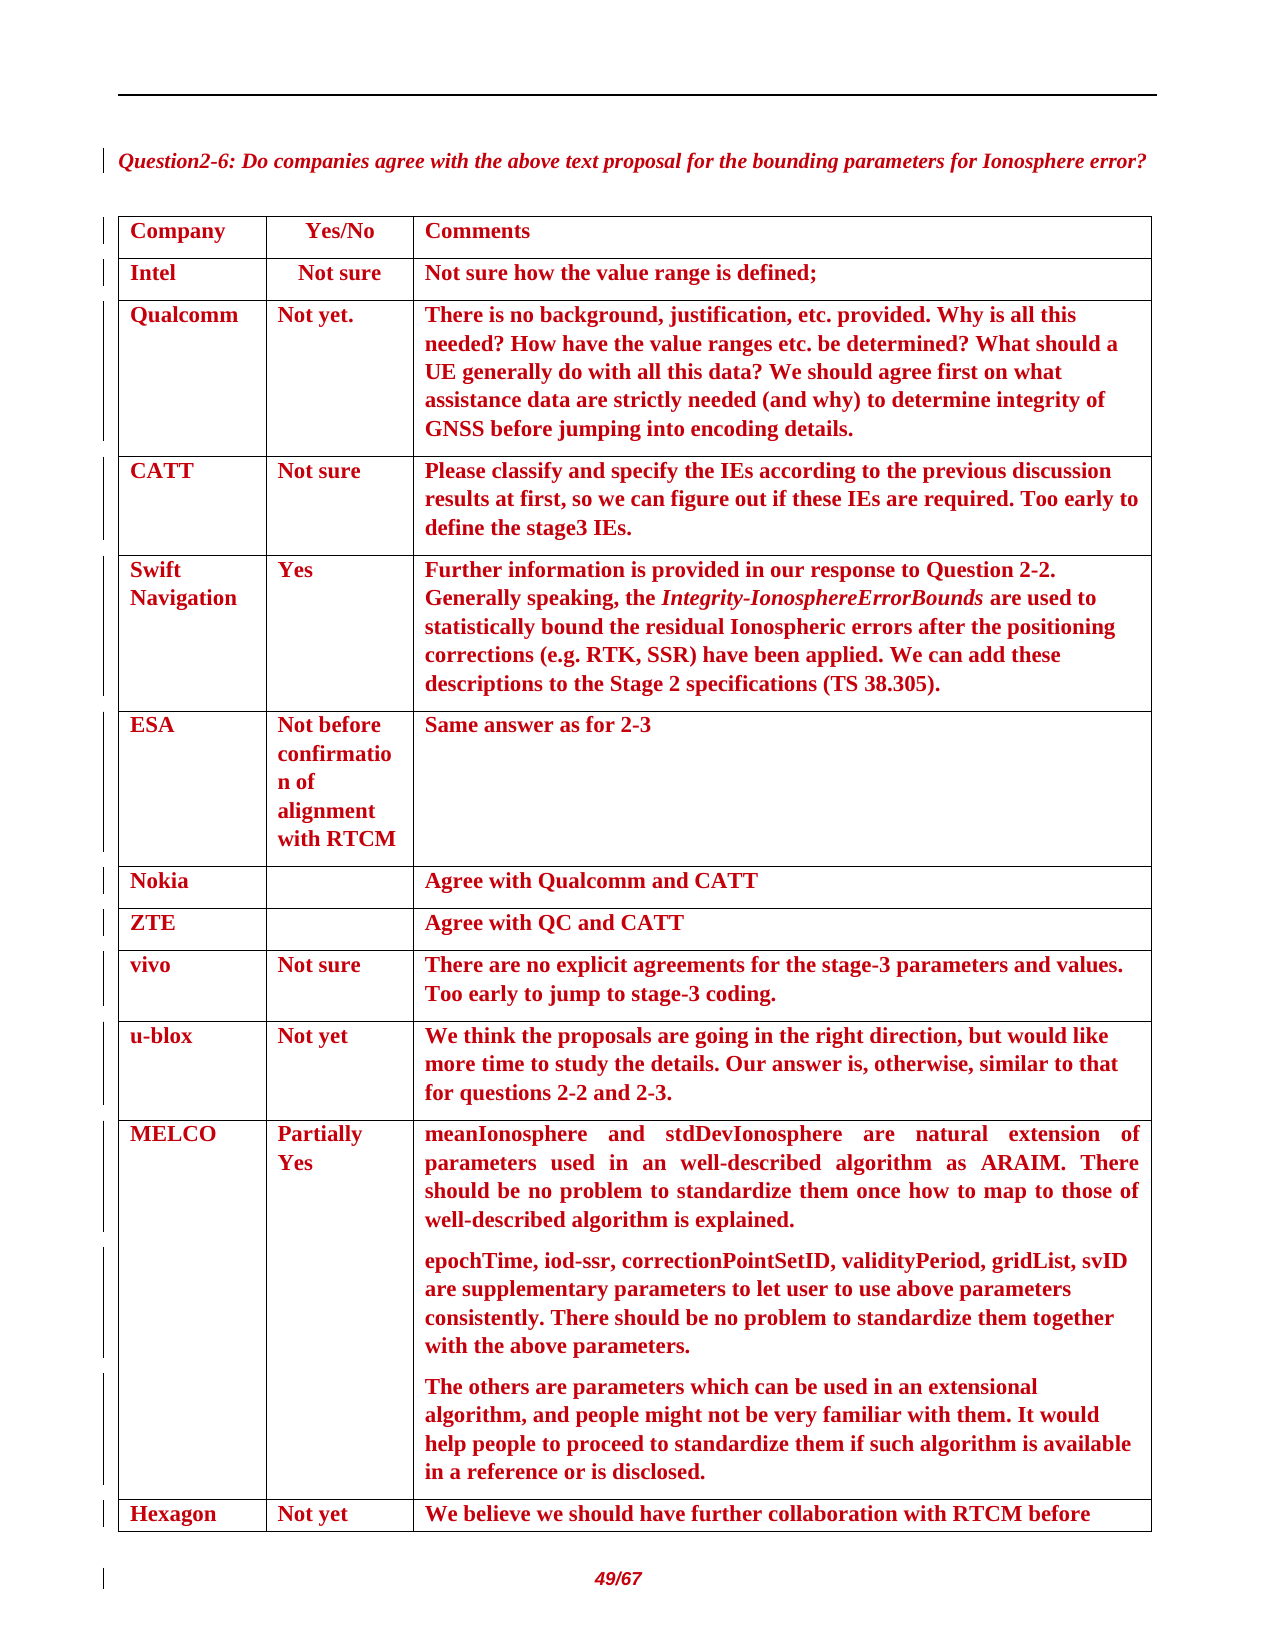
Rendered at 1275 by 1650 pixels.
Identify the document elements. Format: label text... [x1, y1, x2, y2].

table_cell Agree with QC and CATT [414, 909, 1151, 950]
table_cell Not sure [267, 259, 413, 300]
table_cell Yes [267, 556, 413, 711]
table_cell Not yet [267, 1500, 413, 1531]
table_cell Not sure [267, 457, 413, 555]
table_cell Please classify and specify the IEs according to the previous discussion results at first, so we can figure out if these IEs are required. Too early to define the stage3 IEs. [414, 457, 1151, 555]
table_cell Swift Navigation [119, 556, 266, 711]
table_header Company [119, 217, 266, 258]
table_header Comments [414, 217, 1151, 258]
table_cell CATT [119, 457, 266, 555]
table_cell [267, 909, 413, 950]
table_cell Intel [119, 259, 266, 300]
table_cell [119, 1500, 266, 1531]
table_cell Not sure [267, 951, 413, 1021]
table_cell Not yet. [267, 301, 413, 456]
table_cell ZTE [119, 909, 266, 950]
table_cell [267, 867, 413, 908]
subtitle Question2-6: Do companies agree with the above text proposal for the bounding parameters for Ionosphere error? [118, 148, 1157, 173]
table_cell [414, 1500, 1151, 1531]
table_cell MELCO [119, 1121, 266, 1499]
table_cell Further information is provided in our response to Question 2-2. Generally speaking, the Integrity-IonosphereErrorBounds are used to statistically bound the residual Ionospheric errors after the positioning corrections (e.g. RTK, SSR) have been applied. We can add these descriptions to the Stage 2 specifications (TS 38.305). [414, 556, 1151, 711]
table_cell There is no background, justification, etc. provided. Why is all this needed? How have the value ranges etc. be determined? What should a UE generally do with all this data? We should agree first on what assistance data are strictly needed (and why) to determine integrity of GNSS before jumping into encoding details. [414, 301, 1151, 456]
table_cell Not sure how the value range is defined; [414, 259, 1151, 300]
table_cell Qualcomm [119, 301, 266, 456]
table_cell meanIonosphere and stdDevIonosphere are natural extension of parameters used in an well-described algorithm as ARAIM. There should be no problem to standardize them once how to map to those of well-described algorithm is explained. epochTime, iod-ssr, correctionPointSetID, validityPeriod, gridList, svID are supplementary parameters to let user to use above parameters consistently. There should be no problem to standardize them together with the above parameters. The others are parameters which can be used in an extensional algorithm, and people might not be very familiar with them. It would help people to proceed to standardize them if such algorithm is available in a reference or is disclosed. [414, 1121, 1151, 1499]
table_cell Partially Yes [267, 1121, 413, 1499]
table_cell Same answer as for 2-3 [414, 712, 1151, 866]
table_cell Not yet [267, 1022, 413, 1119]
table_cell vivo [119, 951, 266, 1021]
table_cell We think the proposals are going in the right direction, but would like more time to study the details. Our answer is, otherwise, similar to that for questions 2-2 and 2-3. [414, 1022, 1151, 1119]
table_cell u-blox [119, 1022, 266, 1119]
table_cell Agree with Qualcomm and CATT [414, 867, 1151, 908]
table_cell ESA [119, 712, 266, 866]
table_header Yes/No [267, 217, 413, 258]
table_cell There are no explicit agreements for the stage-3 parameters and values. Too early to jump to stage-3 coding. [414, 951, 1151, 1021]
table_cell Not before confirmation of alignment with RTCM [267, 712, 413, 866]
table_cell Nokia [119, 867, 266, 908]
